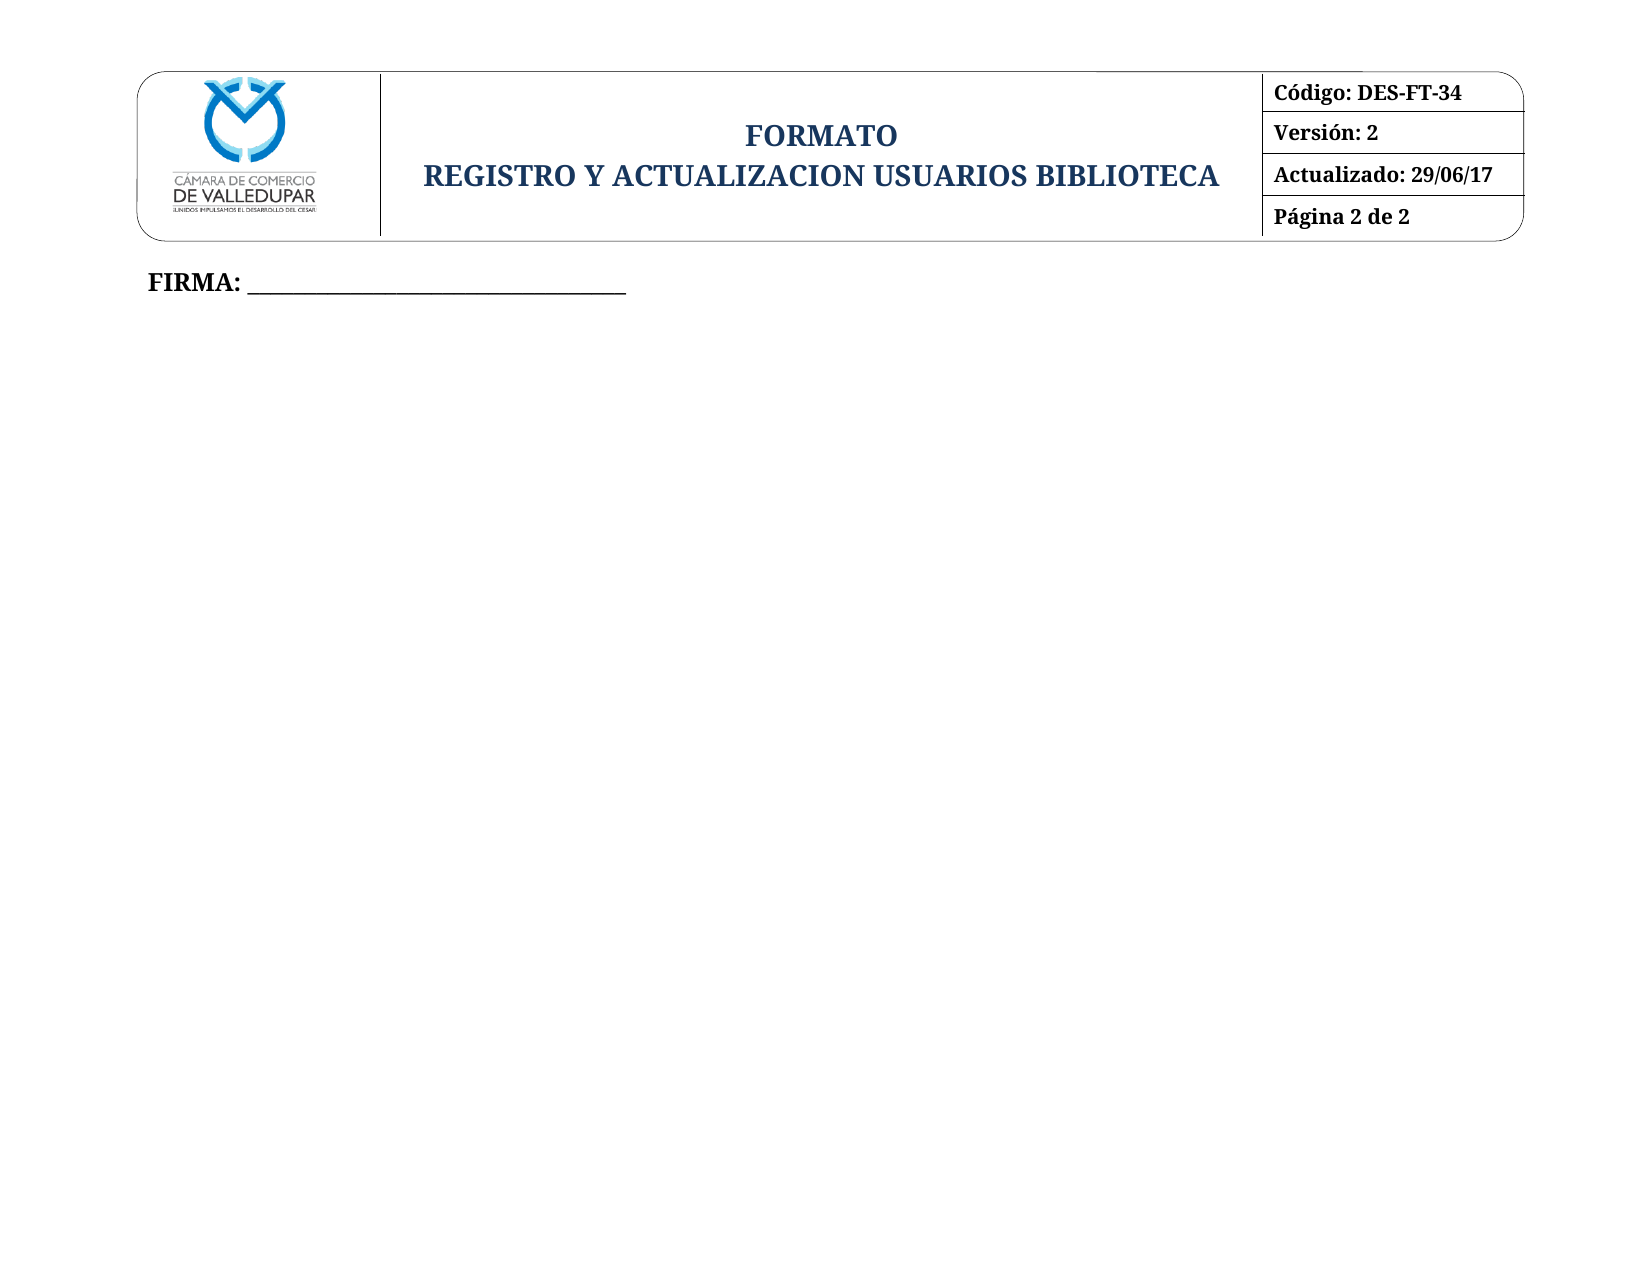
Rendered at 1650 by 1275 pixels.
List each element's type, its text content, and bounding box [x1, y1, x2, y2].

picture [172, 77, 317, 212]
text FIRMA: _________________________________ [148, 264, 1502, 298]
